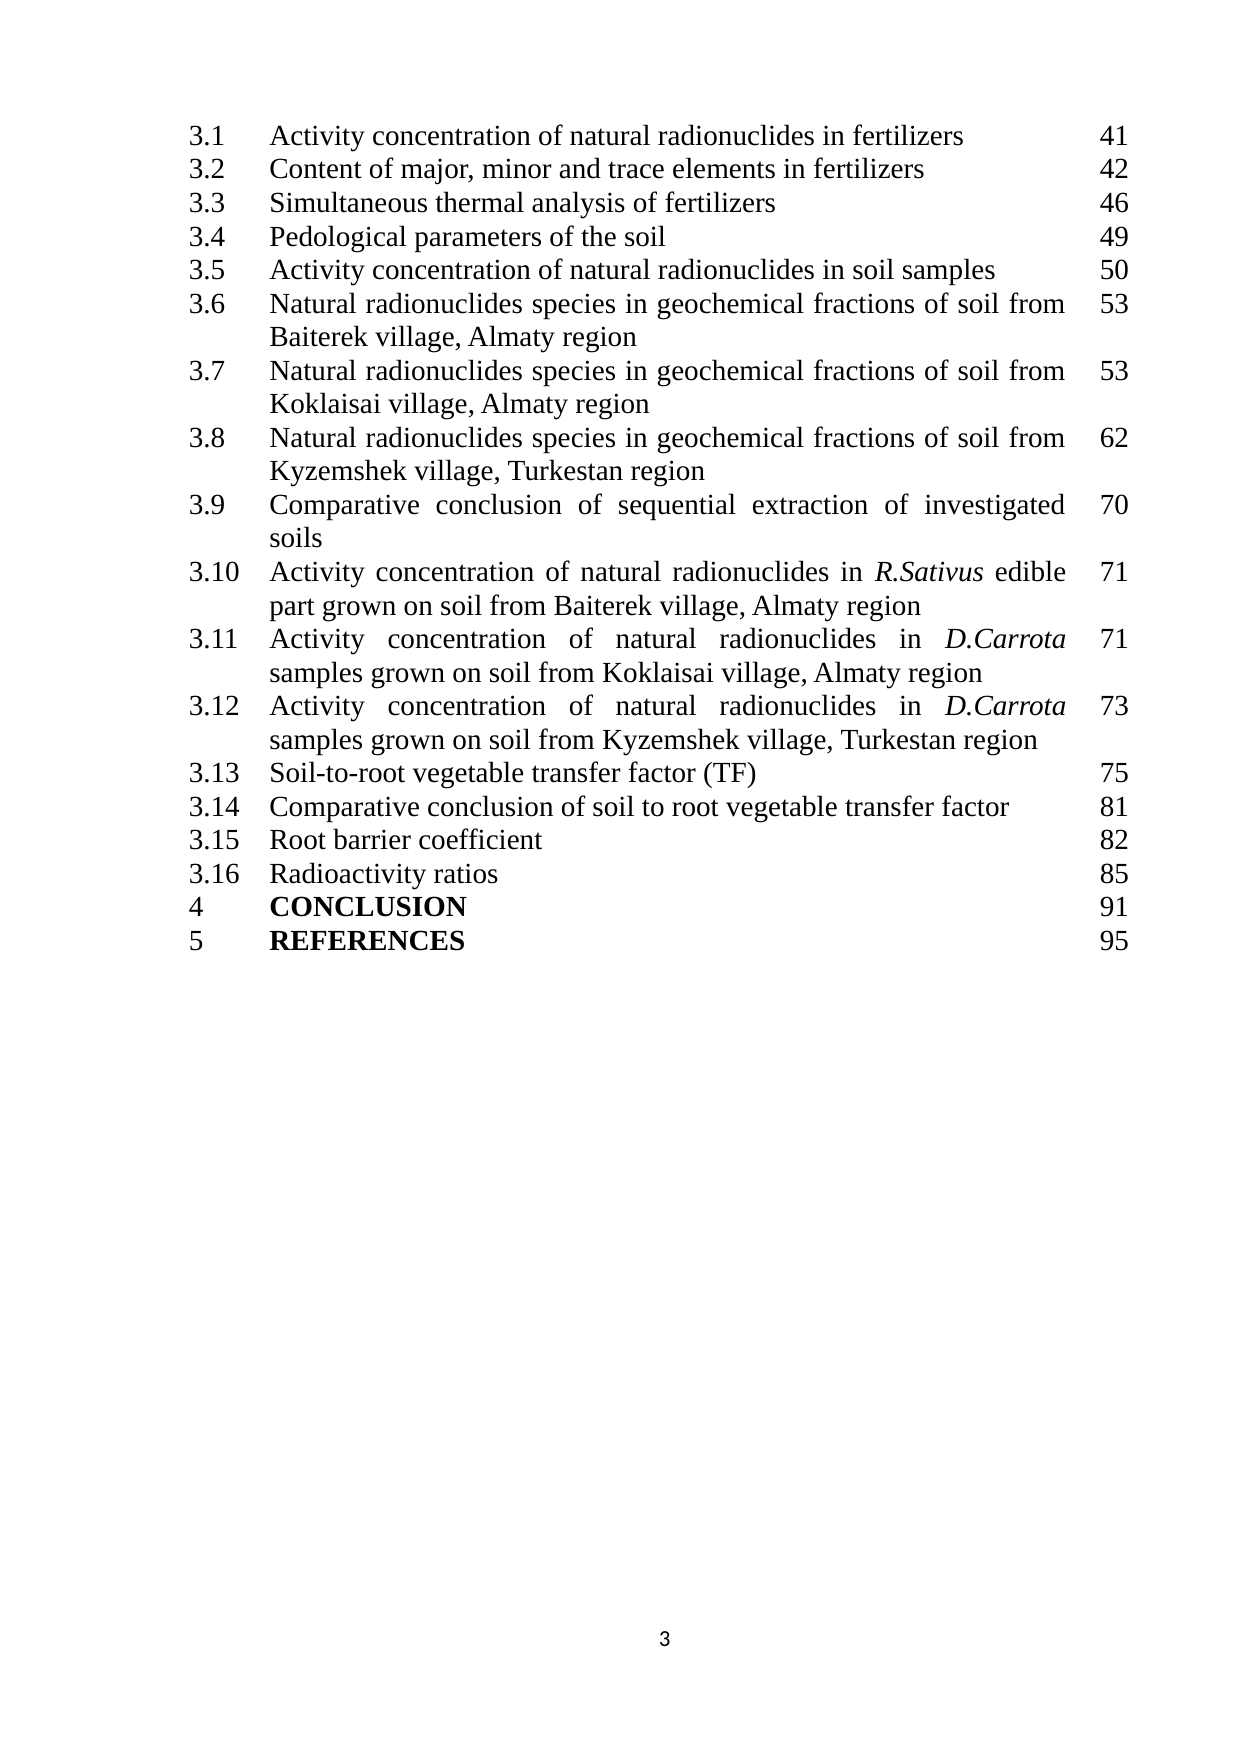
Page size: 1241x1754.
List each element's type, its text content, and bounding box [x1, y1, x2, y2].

table_cell 53 [1078, 286, 1151, 353]
table_cell 3.12 [177, 688, 258, 755]
table_cell REFERENCES [258, 923, 1077, 957]
table_cell Comparative conclusion of sequential extraction of investigated soils [258, 487, 1077, 554]
table_cell 3.11 [177, 621, 258, 688]
table_cell Soil-to-root vegetable transfer factor (TF) [258, 755, 1077, 789]
table_cell 3.13 [177, 755, 258, 789]
table_cell 3.8 [177, 420, 258, 487]
table_cell 4 [177, 890, 258, 923]
table_cell Root barrier coefficient [258, 823, 1077, 856]
table_cell 3.14 [177, 789, 258, 822]
table_cell 62 [1078, 420, 1151, 487]
table_cell 95 [1078, 923, 1151, 957]
table_cell 50 [1078, 252, 1151, 286]
table_cell 41 [1078, 118, 1151, 152]
table_cell 42 [1078, 152, 1151, 185]
table_cell 75 [1078, 755, 1151, 789]
table_cell 5 [177, 923, 258, 957]
table_cell 3.7 [177, 353, 258, 420]
table_cell 3.9 [177, 487, 258, 554]
table_cell Comparative conclusion of soil to root vegetable transfer factor [258, 789, 1077, 822]
table_cell 73 [1078, 688, 1151, 755]
table_cell Content of major, minor and trace elements in fertilizers [258, 152, 1077, 185]
table_cell 3.5 [177, 252, 258, 286]
table_cell Simultaneous thermal analysis of fertilizers [258, 185, 1077, 219]
table_cell Pedological parameters of the soil [258, 219, 1077, 252]
table_cell Radioactivity ratios [258, 856, 1077, 889]
table_cell CONCLUSION [258, 890, 1077, 923]
table_cell 3.10 [177, 554, 258, 621]
table_cell 85 [1078, 856, 1151, 889]
table_cell 46 [1078, 185, 1151, 219]
table_cell 82 [1078, 823, 1151, 856]
table_cell 3.15 [177, 823, 258, 856]
table_cell Natural radionuclides species in geochemical fractions of soil from Kyzemshek village, Turkestan region [258, 420, 1077, 487]
table_cell Activity concentration of natural radionuclides in D.Carrota samples grown on soil from Koklaisai village, Almaty region [258, 621, 1077, 688]
table_cell 49 [1078, 219, 1151, 252]
table_cell 3.1 [177, 118, 258, 152]
table_cell Activity concentration of natural radionuclides in D.Carrota samples grown on soil from Kyzemshek village, Turkestan region [258, 688, 1077, 755]
table_cell 71 [1078, 621, 1151, 688]
table_cell 91 [1078, 890, 1151, 923]
table_cell 3.2 [177, 152, 258, 185]
table_cell Natural radionuclides species in geochemical fractions of soil from Koklaisai village, Almaty region [258, 353, 1077, 420]
table_cell 70 [1078, 487, 1151, 554]
table_cell Activity concentration of natural radionuclides in R.Sativus edible part grown on soil from Baiterek village, Almaty region [258, 554, 1077, 621]
table_cell 81 [1078, 789, 1151, 822]
table_cell 3.3 [177, 185, 258, 219]
table_cell 3.16 [177, 856, 258, 889]
table_cell 71 [1078, 554, 1151, 621]
table_cell Activity concentration of natural radionuclides in soil samples [258, 252, 1077, 286]
table_cell 3.6 [177, 286, 258, 353]
table_cell Activity concentration of natural radionuclides in fertilizers [258, 118, 1077, 152]
table_cell 3.4 [177, 219, 258, 252]
table_cell Natural radionuclides species in geochemical fractions of soil from Baiterek village, Almaty region [258, 286, 1077, 353]
table_cell 53 [1078, 353, 1151, 420]
